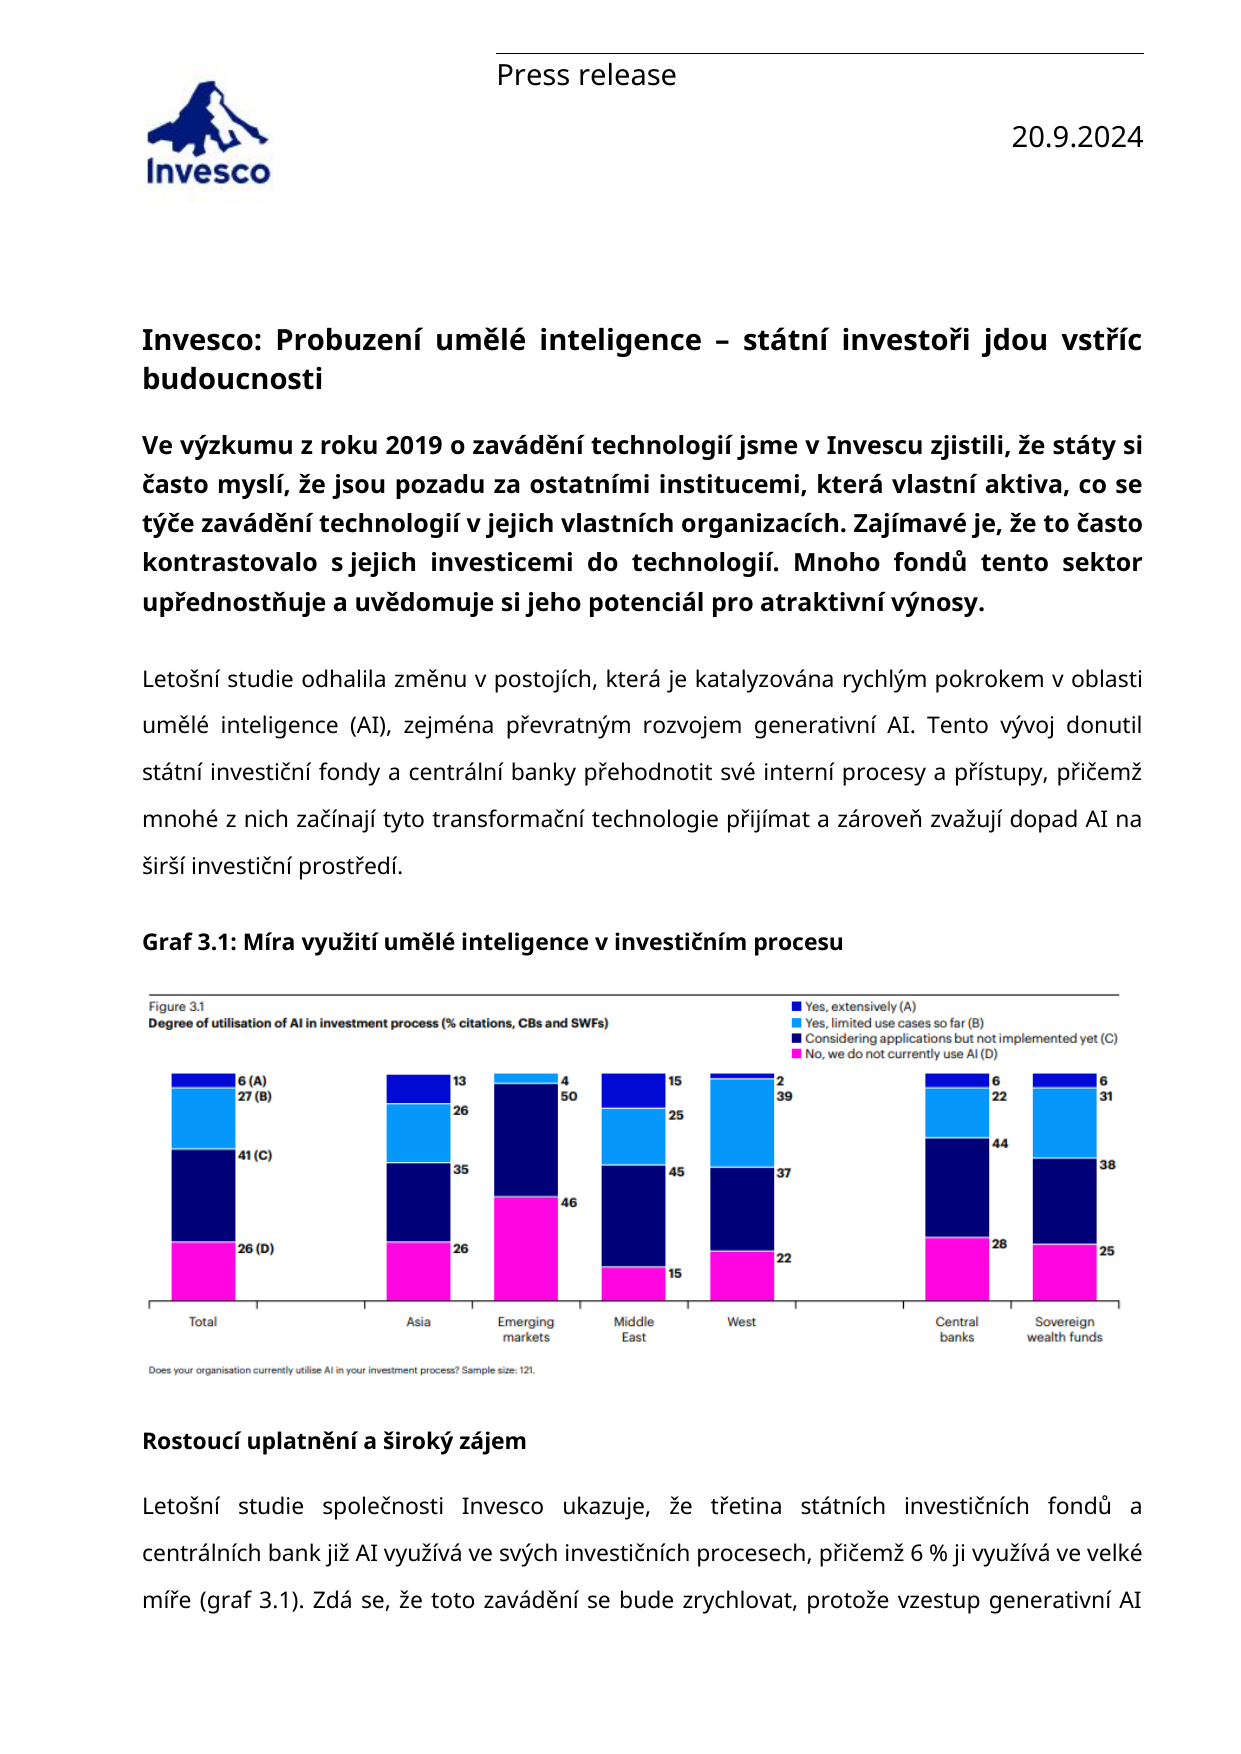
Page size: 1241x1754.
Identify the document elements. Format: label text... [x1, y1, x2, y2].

text Graf 3.1: Míra využití umělé inteligence v investičním procesu [142, 926, 1144, 957]
text Rostoucí uplatnění a široký zájem [142, 1425, 1144, 1456]
text Ve výzkumu z roku 2019 o zavádění technologií jsme v Invescu zjistili, že státy si často myslí, že jsou pozadu za ostatními institucemi, která vlastní aktiva, co se týče zavádění technologií v jejich vlastních organizacích. Zajímavé je, že to často kontrastovalo s jejich investicemi do technologií. Mnoho fondů tento sektor upřednostňuje a uvědomuje si jeho potenciál pro atraktivní výnosy. [142, 427, 1144, 618]
picture [112, 64, 311, 211]
text Letošní studie odhalila změnu v postojích, která je katalyzována rychlým pokrokem v oblasti umělé inteligence (AI), zejména převratným rozvojem generativní AI. Tento vývoj donutil státní investiční fondy a centrální banky přehodnotit své interní procesy a přístupy, přičemž mnohé z nich začínají tyto transformační technologie přijímat a zároveň zvažují dopad AI na širší investiční prostředí. [142, 662, 1144, 881]
text Invesco: Probuzení umělé inteligence – státní investoři jdou vstříc budoucnosti [142, 319, 1144, 398]
picture [141, 991, 1144, 1383]
